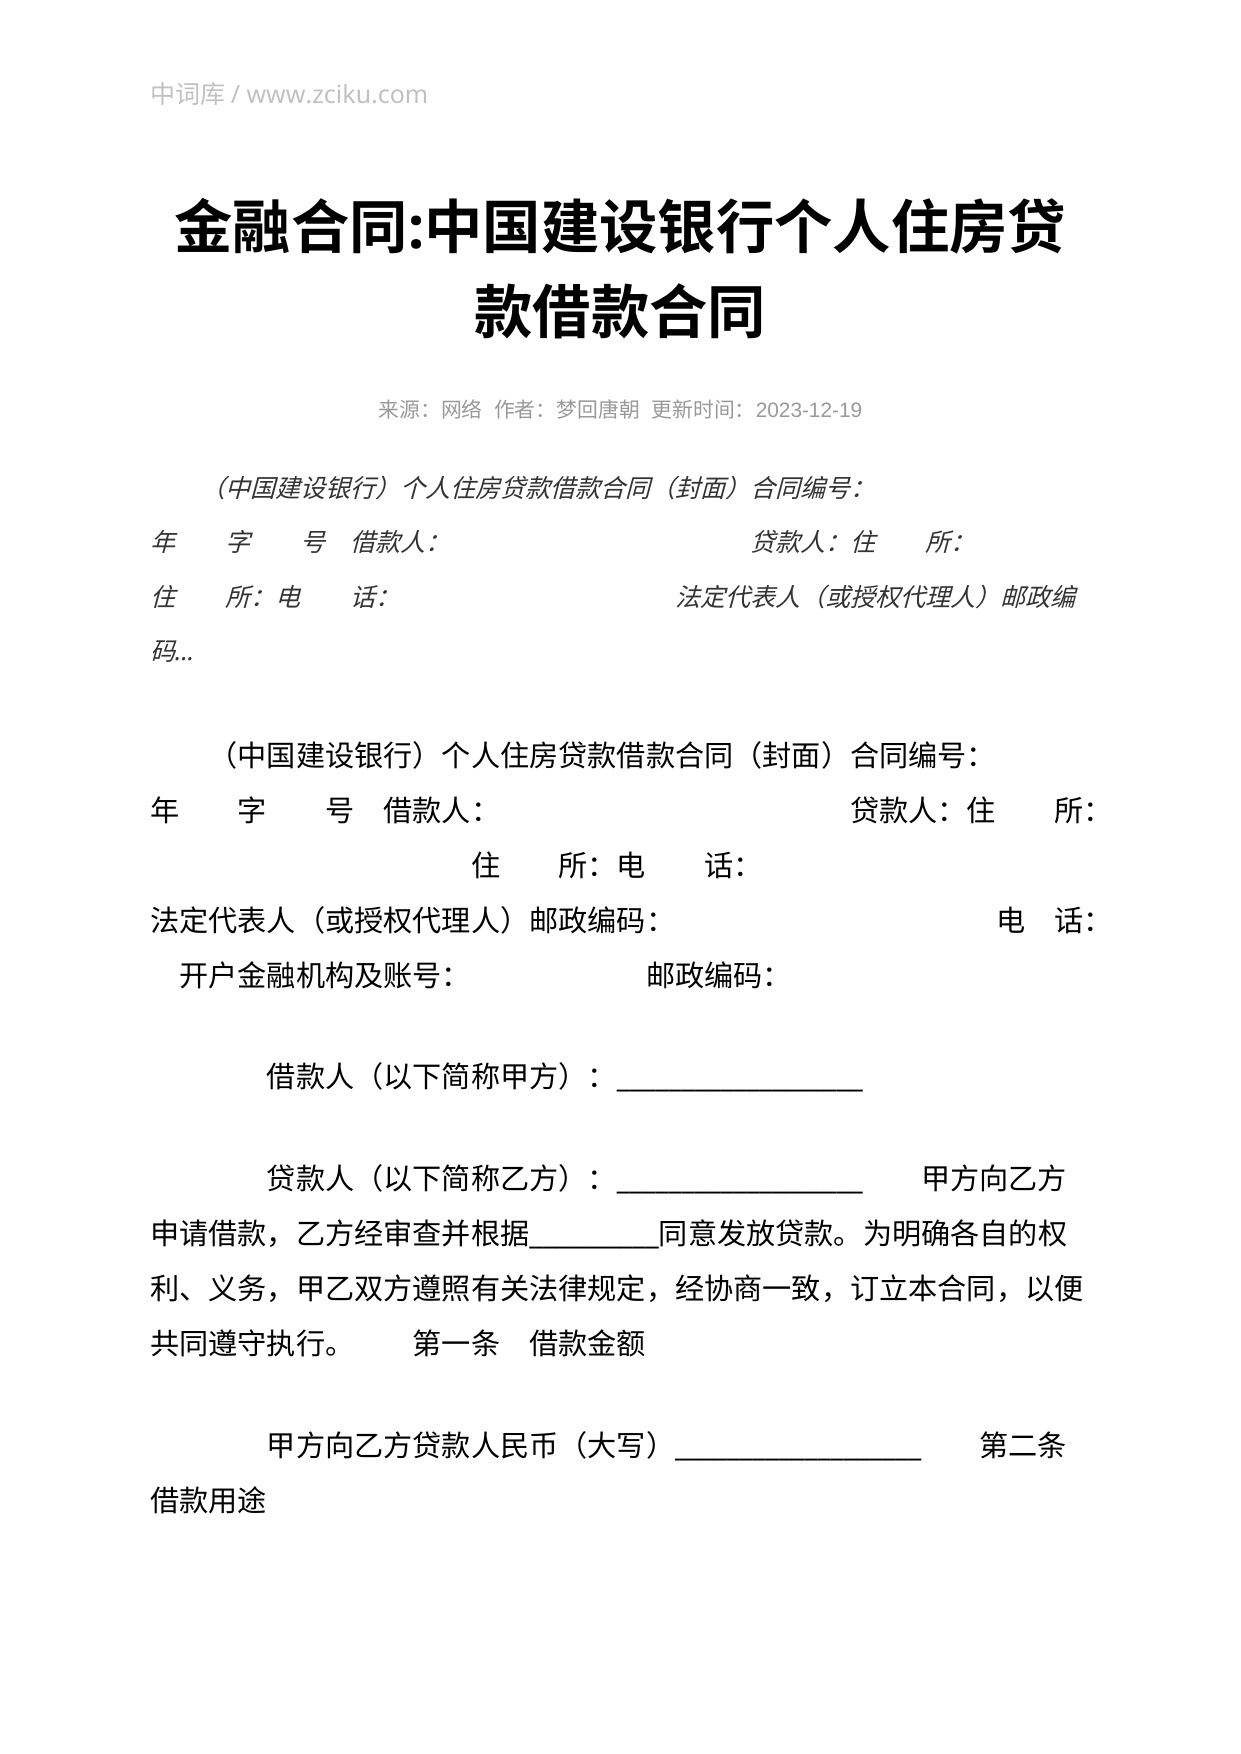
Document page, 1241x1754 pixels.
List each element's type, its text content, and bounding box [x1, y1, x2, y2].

text 来源：网络 作者：梦回唐朝 更新时间：2023-12-19 [150, 397, 1090, 421]
subtitle 金融合同:中国建设银行个人住房贷款借款合同 [150, 181, 1090, 351]
text （中国建设银行）个人住房贷款借款合同（封面）合同编号： 年 字 号 借款人： 贷款人：住 所： 住 所：电 话： 法定代表人（或授权代理人）邮政编码： 电 话： 开户金融机构及账号： 邮政编码： [150, 733, 1090, 994]
text （中国建设银行）个人住房贷款借款合同（封面）合同编号： 年 字 号 借款人： 贷款人：住 所： 住 所：电 话： 法定代表人（或授权代理人）邮政编码... [150, 468, 1090, 668]
text 借款人（以下简称甲方）：___________________ [150, 1054, 1090, 1096]
text 贷款人（以下简称乙方）：___________________ 甲方向乙方申请借款，乙方经审查并根据__________同意发放贷款。为明确各自的权利、义务，甲乙双方遵照有关法律规定，经协商一致，订立本合同，以便共同遵守执行。 第一条 借款金额 [150, 1156, 1090, 1363]
text 甲方向乙方贷款人民币（大写）___________________ 第二条 借款用途 [150, 1423, 1090, 1520]
